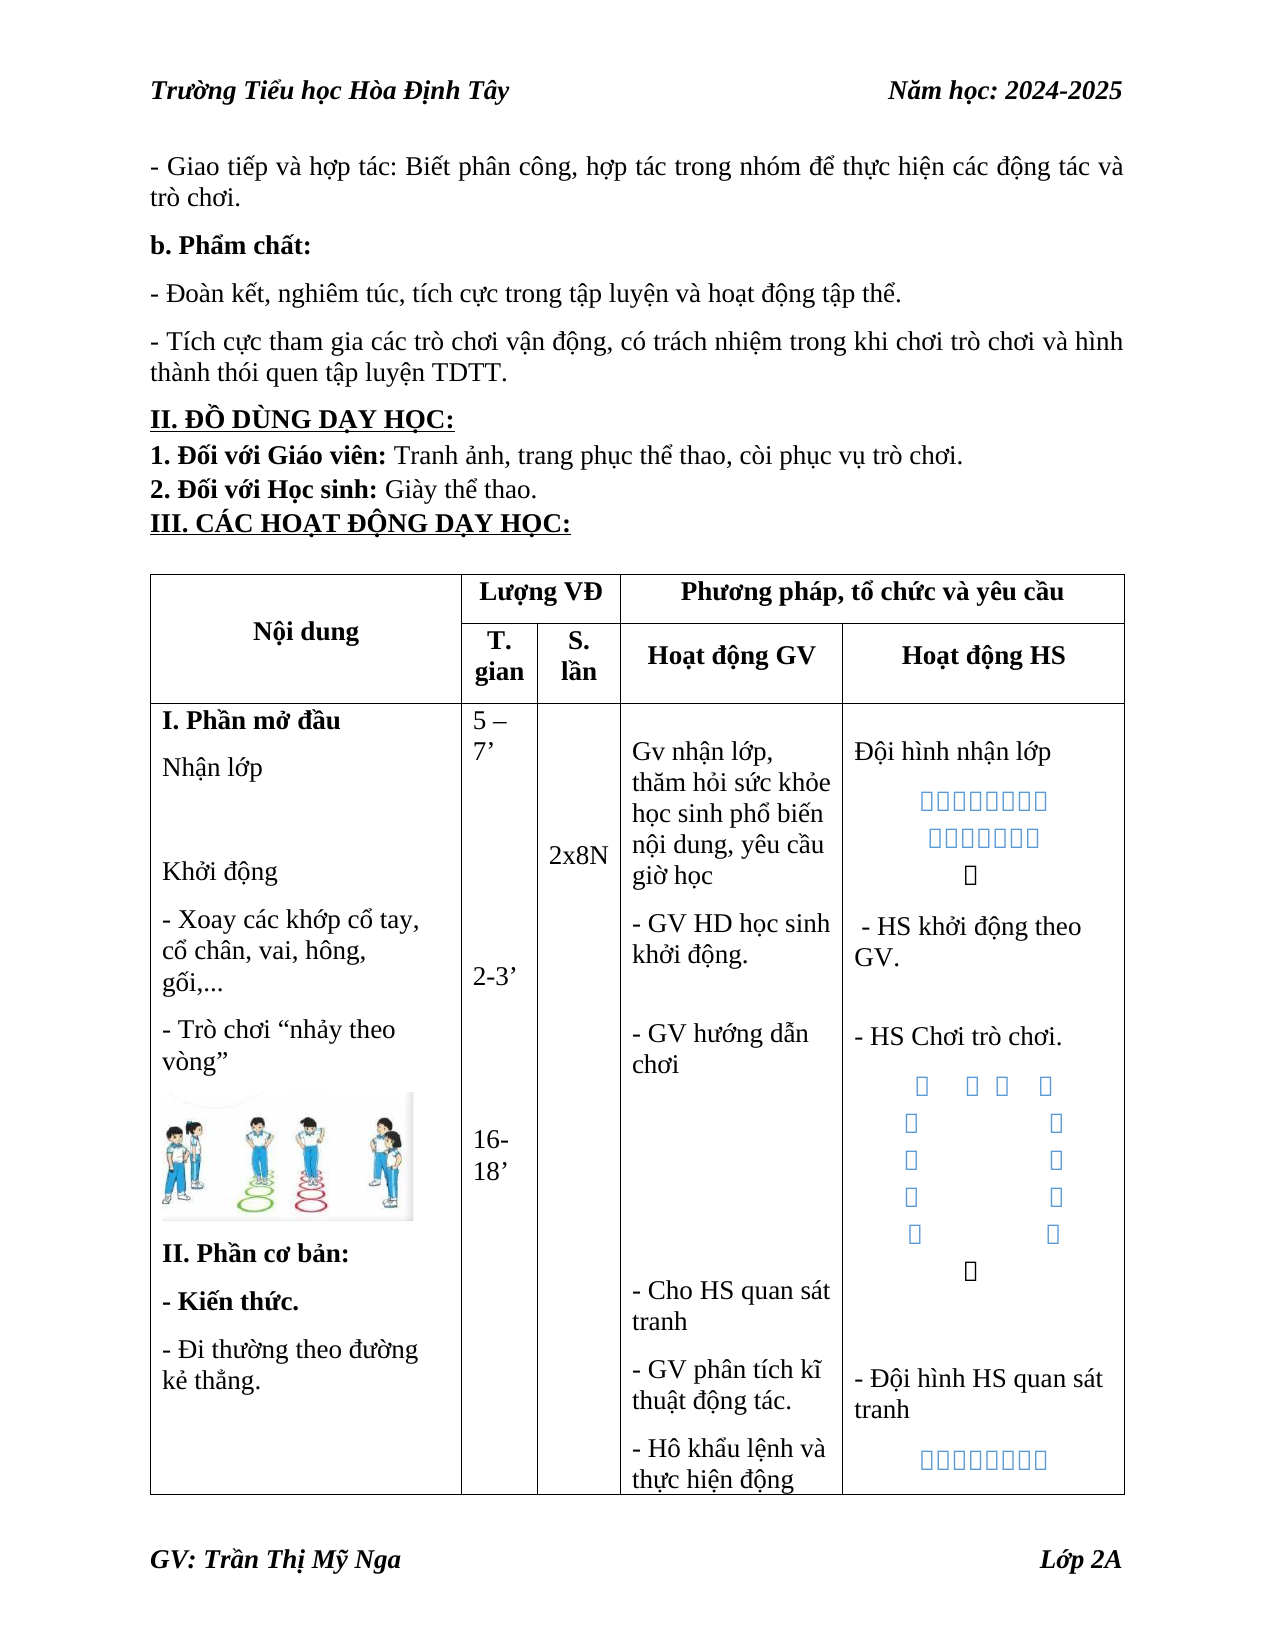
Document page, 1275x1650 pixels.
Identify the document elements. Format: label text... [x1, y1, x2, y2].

text 2. Đối với Học sinh: Giày thể thao. [150, 473, 1125, 504]
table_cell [462, 704, 537, 1494]
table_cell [621, 704, 842, 1494]
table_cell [843, 704, 1124, 1494]
table_cell Hoạt động HS [843, 624, 1124, 703]
picture [161, 1092, 414, 1221]
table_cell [151, 704, 461, 1494]
table_header Phương pháp, tổ chức và yêu cầu [621, 575, 1124, 623]
table_header Lượng VĐ [462, 575, 620, 623]
text b. Phẩm chất: [150, 229, 1125, 260]
text 1. Đối với Giáo viên: Tranh ảnh, trang phục thể thao, còi phục vụ trò chơi. [150, 437, 1125, 471]
text - Giao tiếp và hợp tác: Biết phân công, hợp tác trong nhóm để thực hiện các động tác và trò chơi. [150, 150, 1125, 212]
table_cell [538, 704, 620, 1494]
table_cell T. gian [462, 624, 537, 703]
table_cell Hoạt động GV [621, 624, 842, 703]
table_cell S. lần [538, 624, 620, 703]
text II. ĐỒ DÙNG DẠY HỌC: [150, 403, 1125, 435]
text - Đoàn kết, nghiêm túc, tích cực trong tập luyện và hoạt động tập thể. [150, 277, 1125, 308]
text - Tích cực tham gia các trò chơi vận động, có trách nhiệm trong khi chơi trò chơi và hình thành thói quen tập luyện TDTT. [150, 324, 1125, 387]
text III. CÁC HOẠT ĐỘNG DẠY HỌC: [150, 507, 1125, 538]
table_header Nội dung [151, 575, 461, 703]
